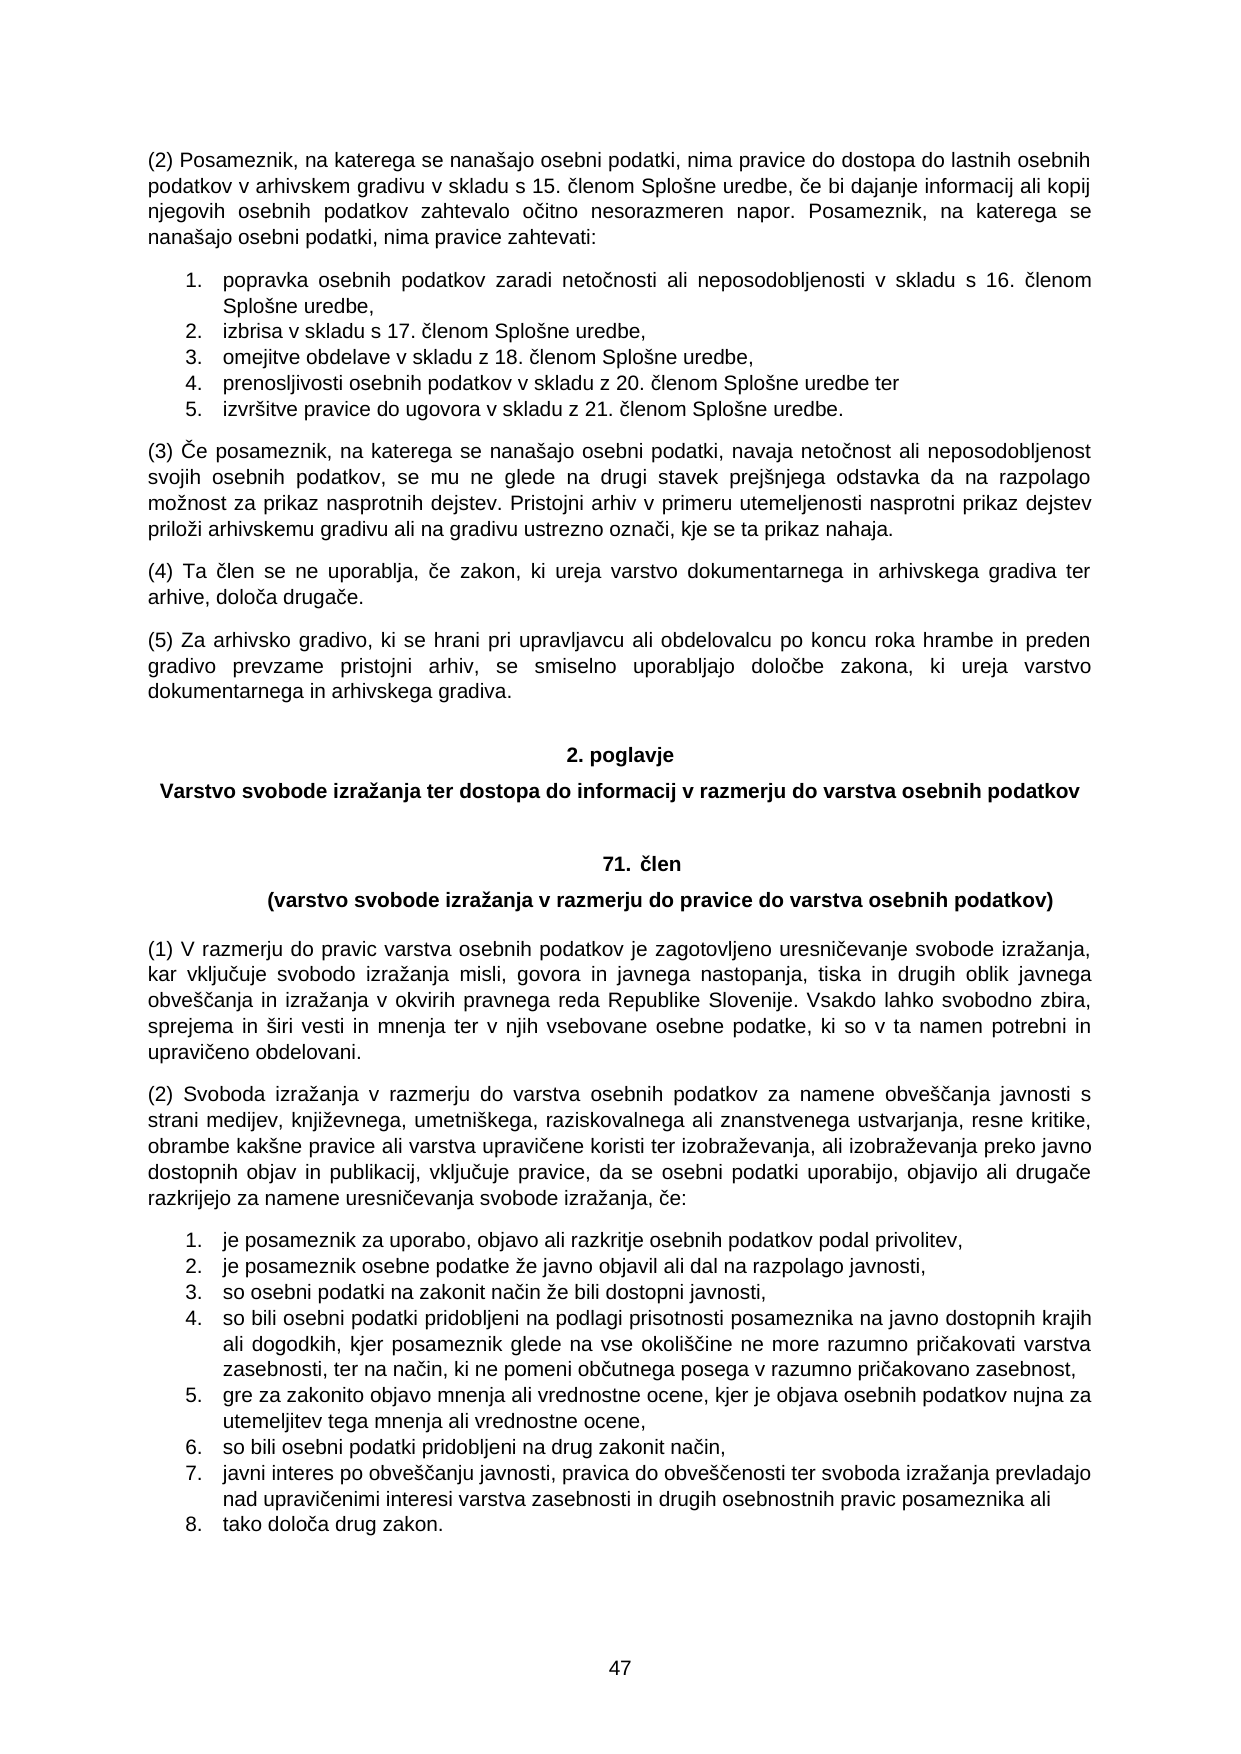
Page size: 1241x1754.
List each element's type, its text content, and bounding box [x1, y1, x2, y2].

list javni interes po obveščanju javnosti, pravica do obveščenosti ter svoboda izražanja prevladajo nad upravičenimi interesi varstva zasebnosti in drugih osebnostnih pravic posameznika ali [185, 1461, 1093, 1510]
list popravka osebnih podatkov zaradi netočnosti ali neposodobljenosti v skladu s 16. členom Splošne uredbe, [185, 268, 1093, 317]
list prenosljivosti osebnih podatkov v skladu z 20. členom Splošne uredbe ter [185, 371, 1093, 395]
list so osebni podatki na zakonit način že bili dostopni javnosti, [185, 1280, 1093, 1304]
text (1) V razmerju do pravic varstva osebnih podatkov je zagotovljeno uresničevanje svobode izražanja, kar vključuje svobodo izražanja misli, govora in javnega nastopanja, tiska in drugih oblik javnega obveščanja in izražanja v okvirih pravnega reda Republike Slovenije. Vsakdo lahko svobodno zbira, sprejema in širi vesti in mnenja ter v njih vsebovane osebne podatke, ki so v ta namen potrebni in upravičeno obdelovani. [148, 936, 1093, 1064]
list tako določa drug zakon. [185, 1512, 1093, 1536]
list omejitve obdelave v skladu z 18. členom Splošne uredbe, [185, 345, 1093, 369]
list so bili osebni podatki pridobljeni na podlagi prisotnosti posameznika na javno dostopnih krajih ali dogodkih, kjer posameznik glede na vse okoliščine ne more razumno pričakovati varstva zasebnosti, ter na način, ki ne pomeni občutnega posega v razumno pričakovano zasebnost, [185, 1306, 1093, 1381]
subtitle 2. poglavje Varstvo svobode izražanja ter dostopa do informacij v razmerju do varstva osebnih podatkov [148, 743, 1093, 802]
text (5) Za arhivsko gradivo, ki se hrani pri upravljavcu ali obdelovalcu po koncu roka hrambe in preden gradivo prevzame pristojni arhiv, se smiselno uporabljajo določbe zakona, ki ureja varstvo dokumentarnega in arhivskega gradiva. [148, 628, 1093, 703]
text (2) Posameznik, na katerega se nanašajo osebni podatki, nima pravice do dostopa do lastnih osebnih podatkov v arhivskem gradivu v skladu s 15. členom Splošne uredbe, če bi dajanje informacij ali kopij njegovih osebnih podatkov zahtevalo očitno nesorazmeren napor. Posameznik, na katerega se nanašajo osebni podatki, nima pravice zahtevati: [148, 148, 1093, 249]
text (3) Če posameznik, na katerega se nanašajo osebni podatki, navaja netočnost ali neposodobljenost svojih osebnih podatkov, se mu ne glede na drugi stavek prejšnjega odstavka da na razpolago možnost za prikaz nasprotnih dejstev. Pristojni arhiv v primeru utemeljenosti nasprotni prikaz dejstev priloži arhivskemu gradivu ali na gradivu ustrezno označi, kje se ta prikaz nahaja. [148, 439, 1093, 541]
list so bili osebni podatki pridobljeni na drug zakonit način, [185, 1435, 1093, 1459]
subtitle člen (varstvo svobode izražanja v razmerju do pravice do varstva osebnih podatkov) [191, 852, 1093, 912]
list je posameznik osebne podatke že javno objavil ali dal na razpolago javnosti, [185, 1254, 1093, 1278]
list izbrisa v skladu s 17. členom Splošne uredbe, [185, 319, 1093, 343]
list izvršitve pravice do ugovora v skladu z 21. členom Splošne uredbe. [185, 397, 1093, 421]
text (2) Svoboda izražanja v razmerju do varstva osebnih podatkov za namene obveščanja javnosti s strani medijev, književnega, umetniškega, raziskovalnega ali znanstvenega ustvarjanja, resne kritike, obrambe kakšne pravice ali varstva upravičene koristi ter izobraževanja, ali izobraževanja preko javno dostopnih objav in publikacij, vključuje pravice, da se osebni podatki uporabijo, objavijo ali drugače razkrijejo za namene uresničevanja svobode izražanja, če: [148, 1082, 1093, 1209]
list gre za zakonito objavo mnenja ali vrednostne ocene, kjer je objava osebnih podatkov nujna za utemeljitev tega mnenja ali vrednostne ocene, [185, 1383, 1093, 1433]
text (4) Ta člen se ne uporablja, če zakon, ki ureja varstvo dokumentarnega in arhivskega gradiva ter arhive, določa drugače. [148, 559, 1093, 609]
list je posameznik za uporabo, objavo ali razkritje osebnih podatkov podal privolitev, [185, 1228, 1093, 1252]
